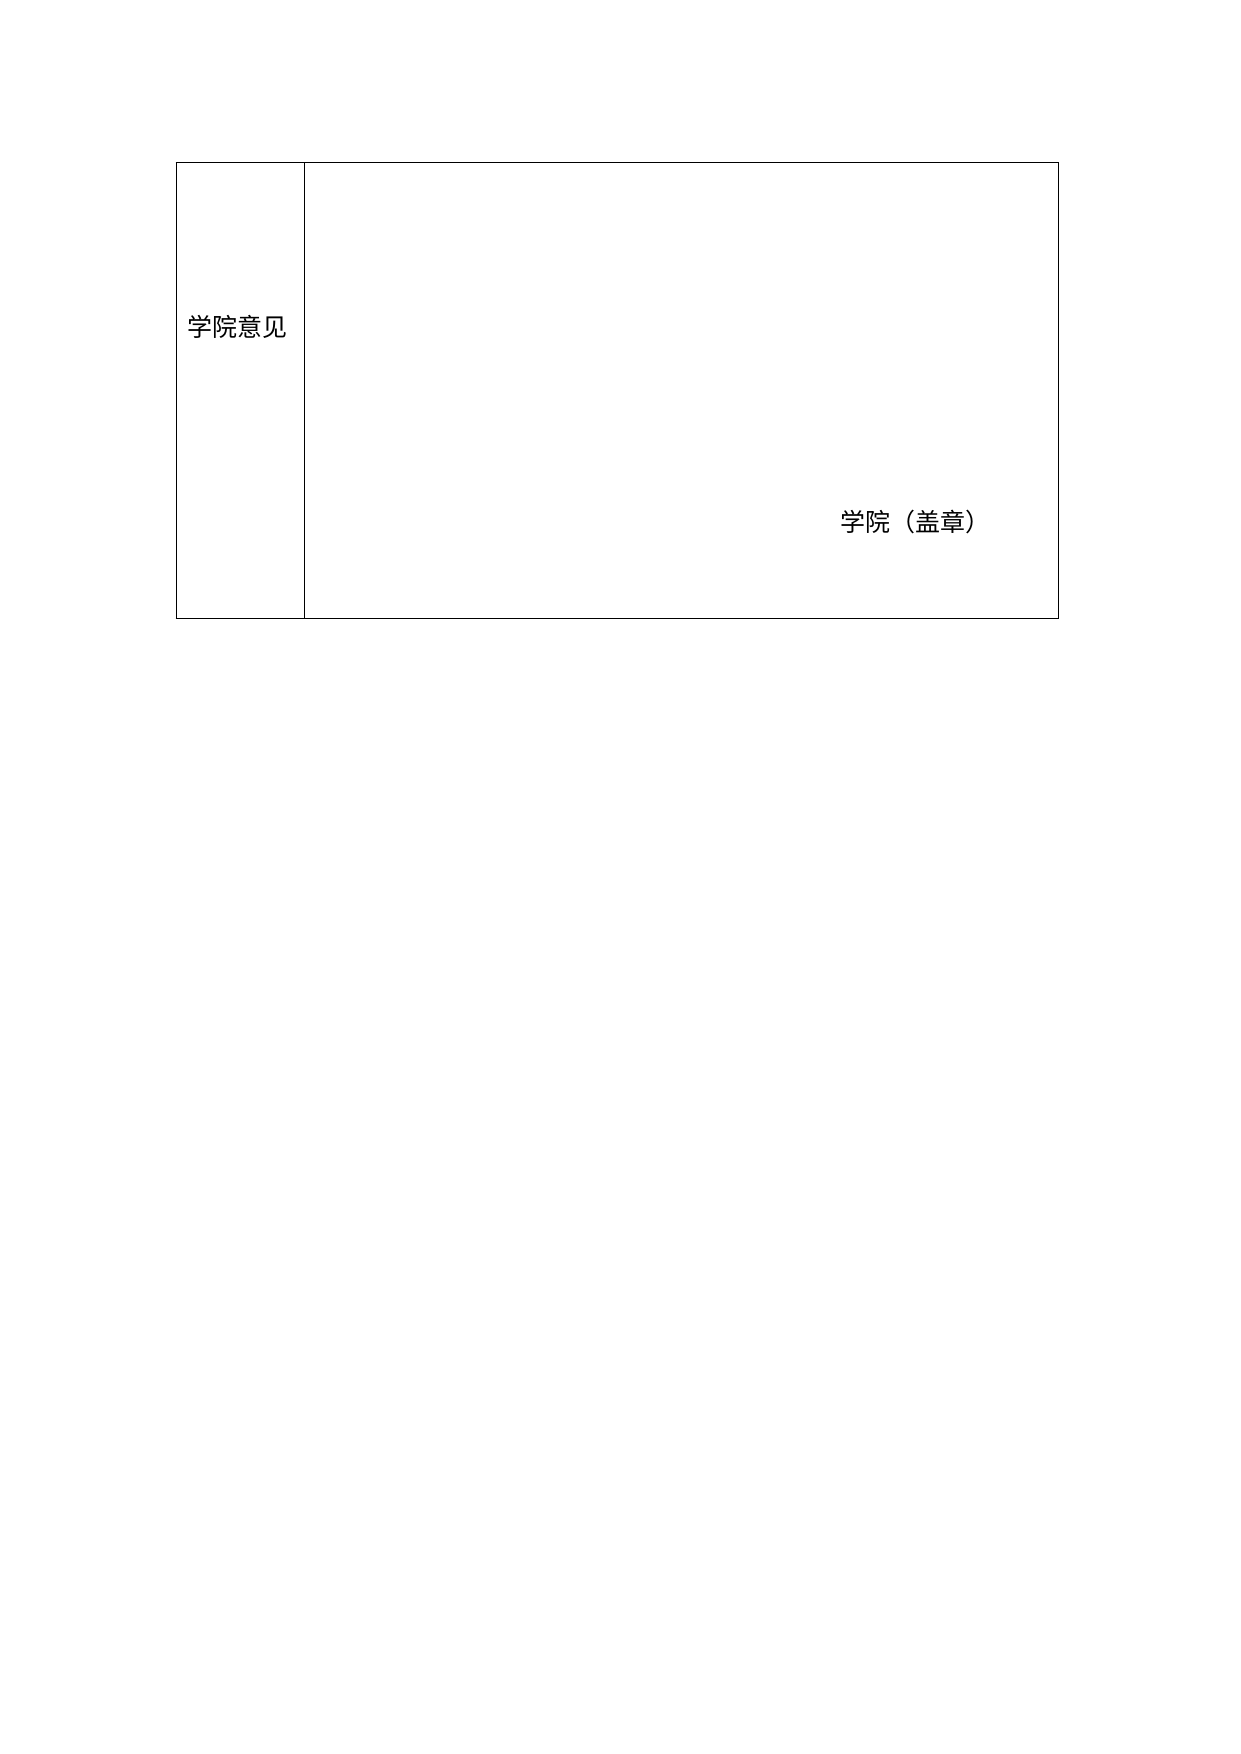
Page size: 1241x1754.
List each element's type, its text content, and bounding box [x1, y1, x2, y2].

table_cell 学院意见 [177, 163, 304, 618]
table_cell 学院（盖章） [305, 163, 1058, 618]
